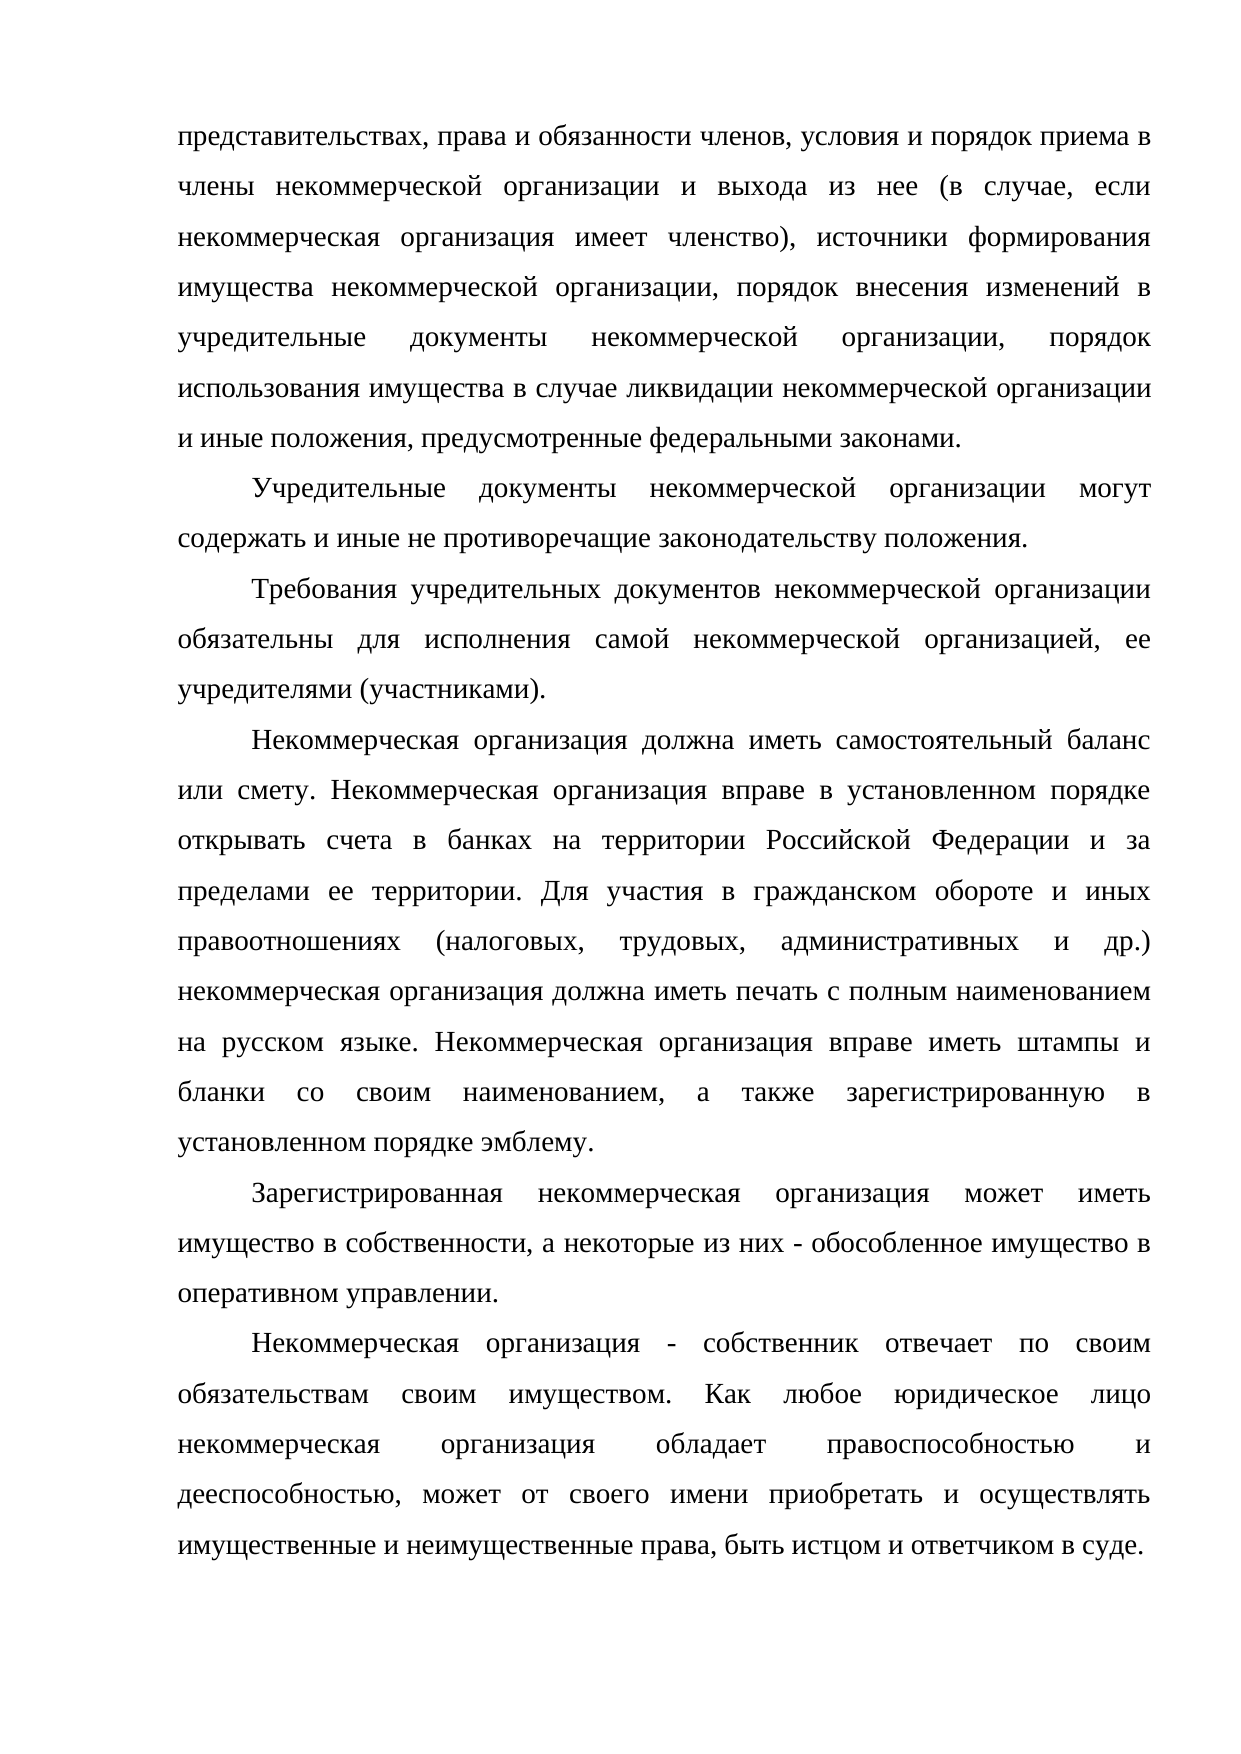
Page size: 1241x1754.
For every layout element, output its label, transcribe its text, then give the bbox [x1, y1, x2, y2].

text Некоммерческая организация - собственник отвечает по своим обязательствам своим имуществом. Как любое юридическое лицо некоммерческая организация обладает правоспособностью и дееспособностью, может от своего имени приобретать и осуществлять имущественные и неимущественные права, быть истцом и ответчиком в суде. [177, 1326, 1152, 1560]
text Требования учредительных документов некоммерческой организации обязательны для исполнения самой некоммерческой организацией, ее учредителями (участниками). [177, 571, 1152, 705]
text Учредительные документы некоммерческой организации могут содержать и иные не противоречащие законодательству положения. [177, 470, 1152, 554]
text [177, 118, 1152, 453]
text Некоммерческая организация должна иметь самостоятельный баланс или смету. Некоммерческая организация вправе в установленном порядке открывать счета в банках на территории Российской Федерации и за пределами ее территории. Для участия в гражданском обороте и иных правоотношениях (налоговых, трудовых, административных и др.) некоммерческая организация должна иметь печать с полным наименованием на русском языке. Некоммерческая организация вправе иметь штампы и бланки со своим наименованием, а также зарегистрированную в установленном порядке эмблему. [177, 722, 1152, 1158]
text Зарегистрированная некоммерческая организация может иметь имущество в собственности, а некоторые из них - обособленное имущество в оперативном управлении. [177, 1175, 1152, 1309]
